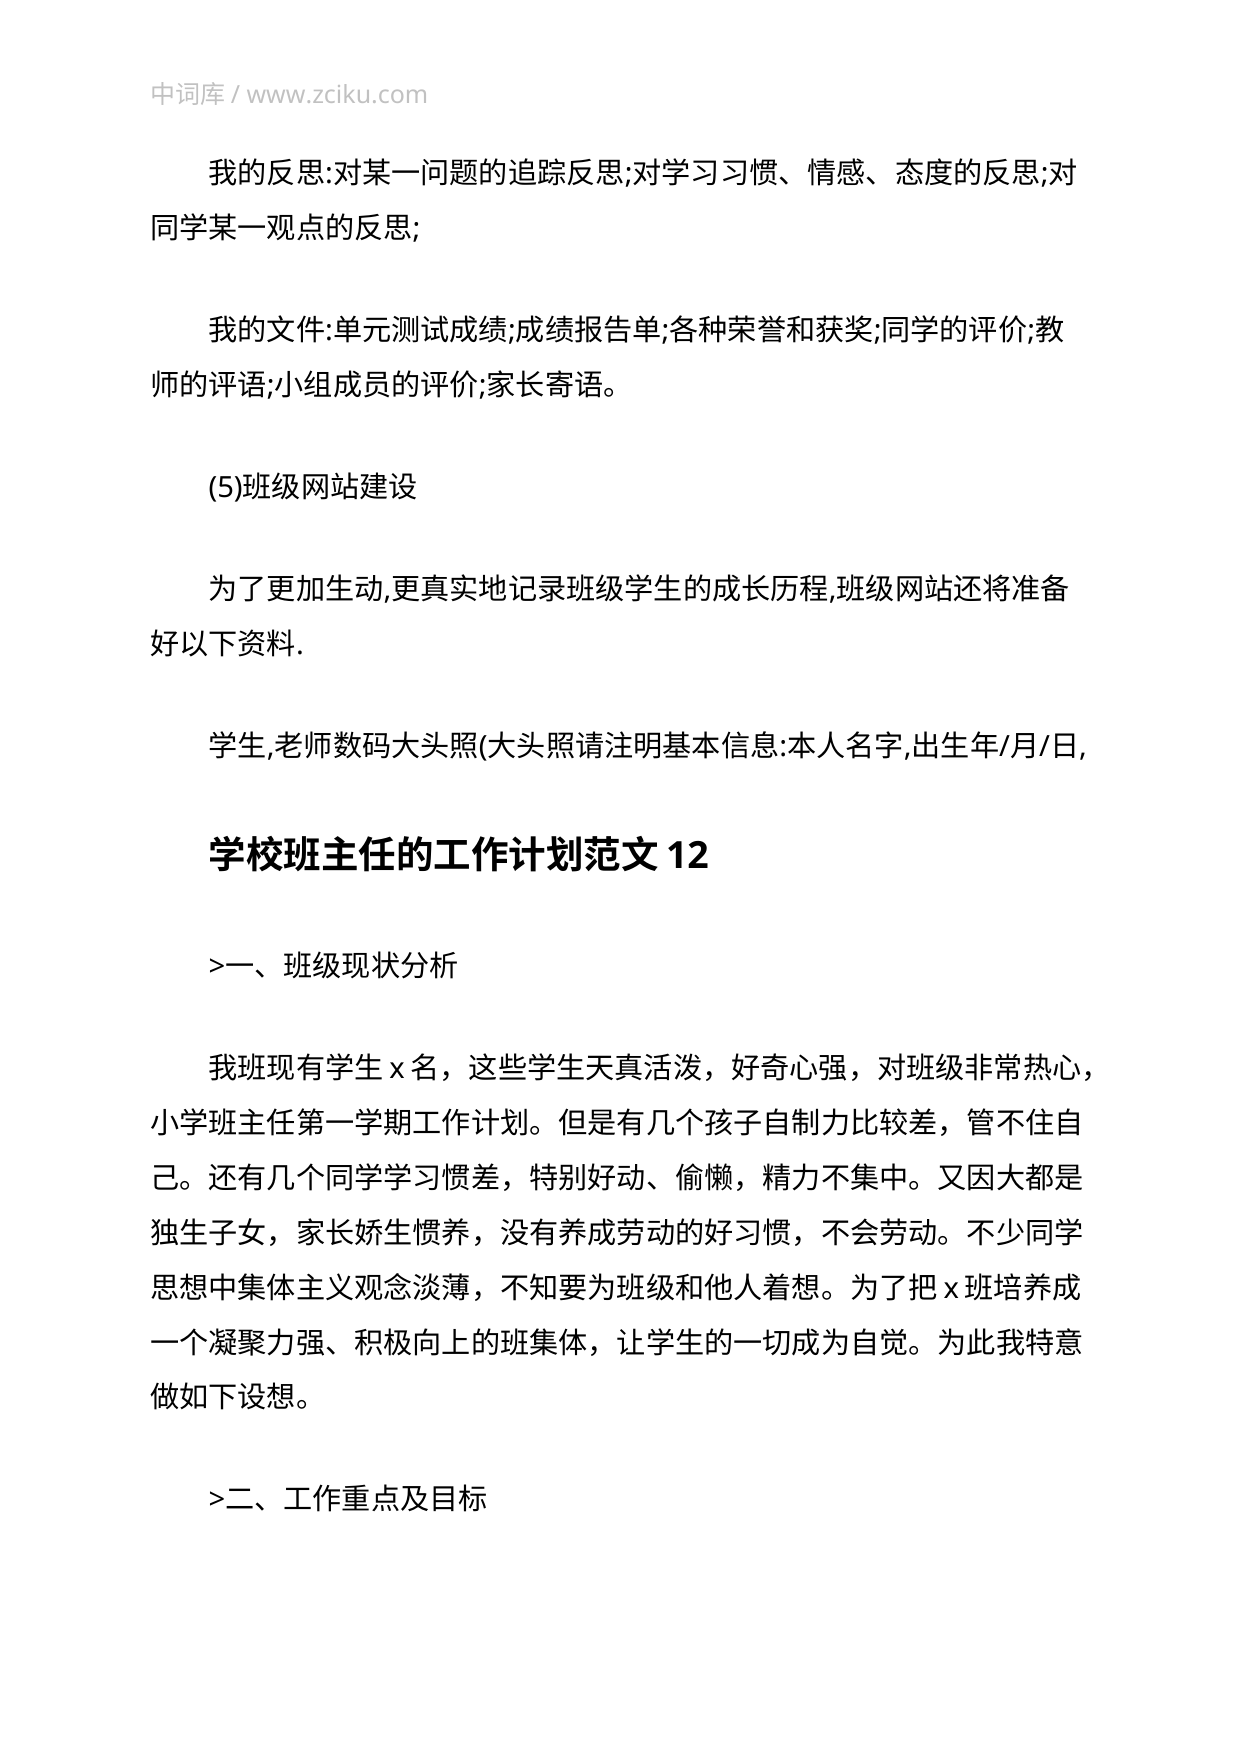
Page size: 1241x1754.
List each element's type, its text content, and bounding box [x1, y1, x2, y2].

text 学校班主任的工作计划范文12 [150, 825, 1090, 879]
text 我的反思:对某一问题的追踪反思;对学习习惯、情感、态度的反思;对同学某一观点的反思; [150, 150, 1090, 247]
text 我的文件:单元测试成绩;成绩报告单;各种荣誉和获奖;同学的评价;教师的评语;小组成员的评价;家长寄语。 [150, 307, 1090, 404]
text 学生,老师数码大头照(大头照请注明基本信息:本人名字,出生年/月/日, [150, 723, 1090, 765]
text >一、班级现状分析 [150, 942, 1090, 985]
text >二、工作重点及目标 [150, 1476, 1090, 1518]
text (5)班级网站建设 [150, 464, 1090, 506]
text 为了更加生动,更真实地记录班级学生的成长历程,班级网站还将准备好以下资料. [150, 566, 1090, 663]
text 我班现有学生x名，这些学生天真活泼，好奇心强，对班级非常热心，小学班主任第一学期工作计划。但是有几个孩子自制力比较差，管不住自己。还有几个同学学习惯差，特别好动、偷懒，精力不集中。又因大都是独生子女，家长娇生惯养，没有养成劳动的好习惯，不会劳动。不少同学思想中集体主义观念淡薄，不知要为班级和他人着想。为了把x班培养成一个凝聚力强、积极向上的班集体，让学生的一切成为自觉。为此我特意做如下设想。 [150, 1044, 1090, 1416]
